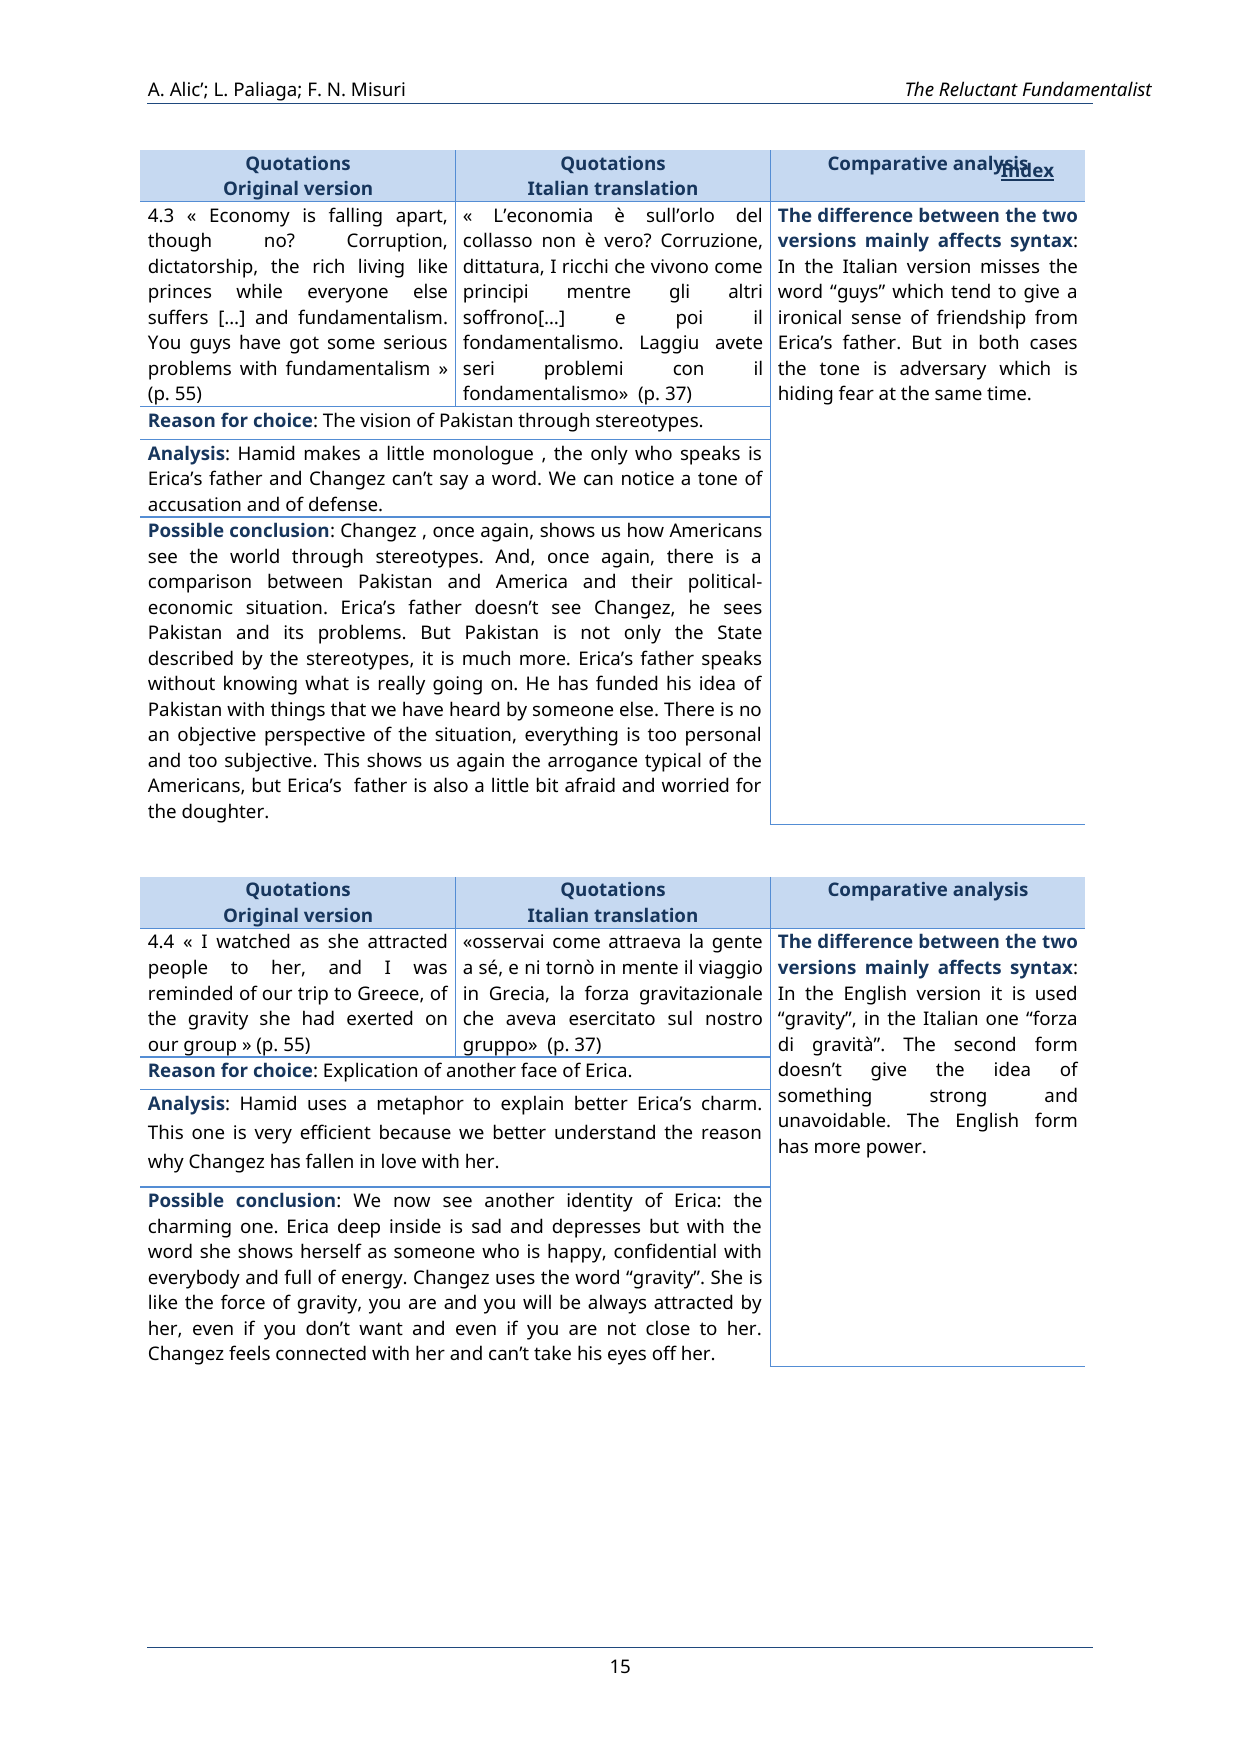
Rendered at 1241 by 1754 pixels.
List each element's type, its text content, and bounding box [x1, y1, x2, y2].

table_cell Analysis: Hamid uses a metaphor to explain better Erica’s charm. This one is very efficient because we better understand the reason why Changez has fallen in love with her. [140, 1090, 770, 1186]
table_header Comparative analysis [771, 877, 1085, 928]
table_cell Possible conclusion: Changez , once again, shows us how Americans see the world through stereotypes. And, once again, there is a comparison between Pakistan and America and their political-economic situation. Erica’s father doesn’t see Changez, he sees Pakistan and its problems. But Pakistan is not only the State described by the stereotypes, it is much more. Erica’s father speaks without knowing what is really going on. He has funded his idea of Pakistan with things that we have heard by someone else. There is no an objective perspective of the situation, everything is too personal and too subjective. This shows us again the arrogance typical of the Americans, but Erica’s father is also a little bit afraid and worried for the doughter. [140, 518, 770, 824]
table_header Quotations Original version [140, 877, 455, 928]
table_header Quotations Italian translation [456, 877, 770, 928]
table_cell Analysis: Hamid makes a little monologue , the only who speaks is Erica’s father and Changez can’t say a word. We can notice a tone of accusation and of defense. [140, 440, 770, 516]
table_cell Possible conclusion: We now see another identity of Erica: the charming one. Erica deep inside is sad and depresses but with the word she shows herself as someone who is happy, confidential with everybody and full of energy. Changez uses the word “gravity”. She is like the force of gravity, you are and you will be always attracted by her, even if you don’t want and even if you are not close to her. Changez feels connected with her and can’t take his eyes off her. [140, 1188, 770, 1366]
table_cell Reason for choice: Explication of another face of Erica. [140, 1058, 770, 1089]
table_header Comparative analysis [771, 150, 1085, 201]
table_cell 4.3 « Economy is falling apart, though no? Corruption, dictatorship, the rich living like princes while everyone else suffers […] and fundamentalism. You guys have got some serious problems with fundamentalism » (p. 55) [140, 202, 455, 406]
table_cell Reason for choice: The vision of Pakistan through stereotypes. [140, 407, 770, 439]
table_cell The difference between the two versions mainly affects syntax: In the Italian version misses the word “guys” which tend to give a ironical sense of friendship from Erica’s father. But in both cases the tone is adversary which is hiding fear at the same time. [771, 202, 1085, 824]
table_header Quotations Original version [140, 150, 455, 201]
table_cell The difference between the two versions mainly affects syntax: In the English version it is used “gravity”, in the Italian one “forza di gravità”. The second form doesn’t give the idea of something strong and unavoidable. The English form has more power. [771, 929, 1085, 1366]
table_cell « L’economia è sull’orlo del collasso non è vero? Corruzione, dittatura, I ricchi che vivono come principi mentre gli altri soffrono[…] e poi il fondamentalismo. Laggiu avete seri problemi con il fondamentalismo» (p. 37) [456, 202, 770, 406]
table_header Quotations Italian translation [456, 150, 770, 201]
table_cell 4.4 « I watched as she attracted people to her, and I was reminded of our trip to Greece, of the gravity she had exerted on our group » (p. 55) [140, 929, 455, 1056]
table_cell «osservai come attraeva la gente a sé, e ni tornò in mente il viaggio in Grecia, la forza gravitazionale che aveva esercitato sul nostro gruppo» (p. 37) [456, 929, 770, 1056]
